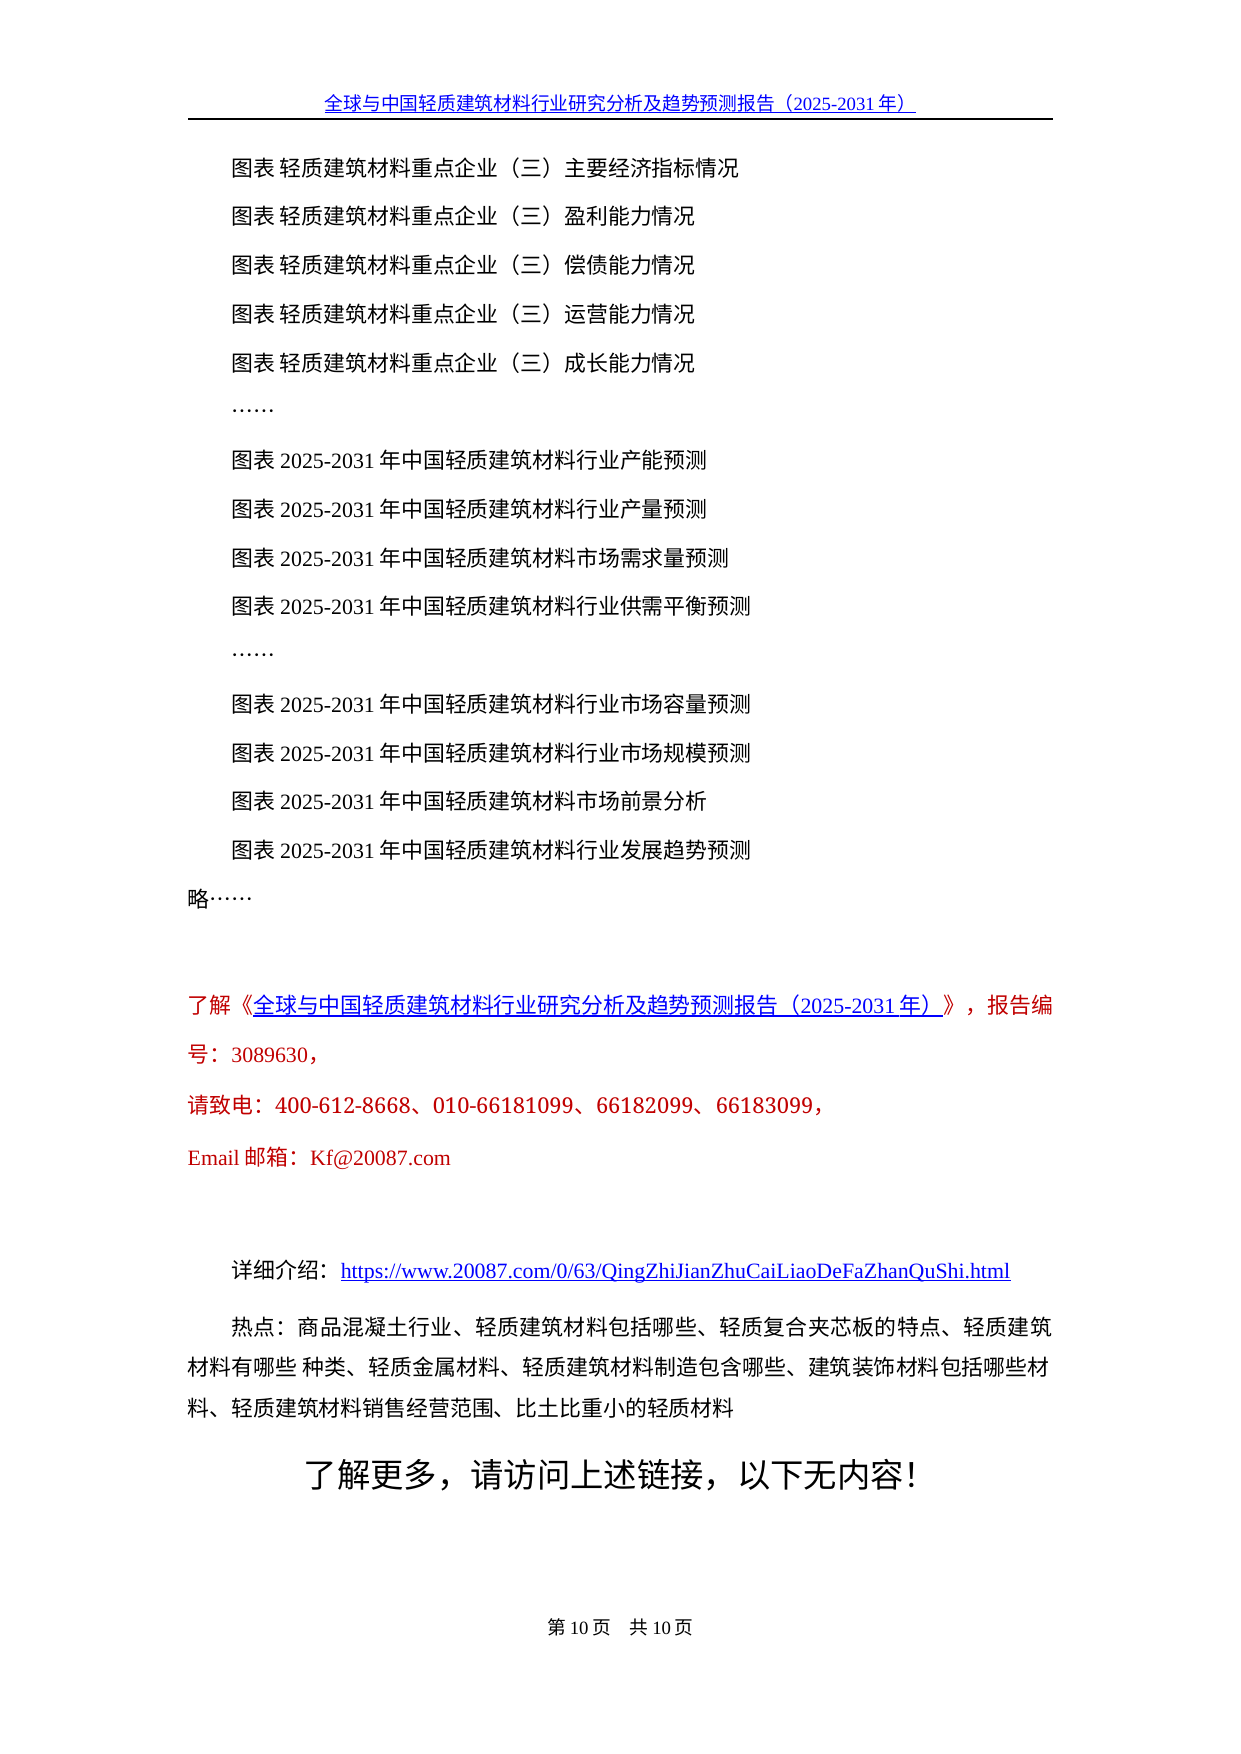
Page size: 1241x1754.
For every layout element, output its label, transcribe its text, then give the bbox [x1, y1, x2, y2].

text 热点：商品混凝土行业、轻质建筑材料包括哪些、轻质复合夹芯板的特点、轻质建筑材料有哪些 种类、轻质金属材料、轻质建筑材料制造包含哪些、建筑装饰材料包括哪些材料、轻质建筑材料销售经营范围、比土比重小的轻质材料 [187, 1309, 1053, 1423]
title 了解更多，请访问上述链接，以下无内容！ [187, 1441, 1053, 1506]
text 了解《全球与中国轻质建筑材料行业研究分析及趋势预测报告（2025-2031年）》，报告编号：3089630， [187, 988, 1053, 1069]
text 请致电：400-612-8668、010-66181099、66182099、66183099， [187, 1088, 1053, 1121]
text Email邮箱：Kf@20087.com [187, 1140, 1053, 1172]
text 详细介绍：https://www.20087.com/0/63/QingZhiJianZhuCaiLiaoDeFaZhanQuShi.html [187, 1253, 1053, 1285]
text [187, 150, 1053, 914]
